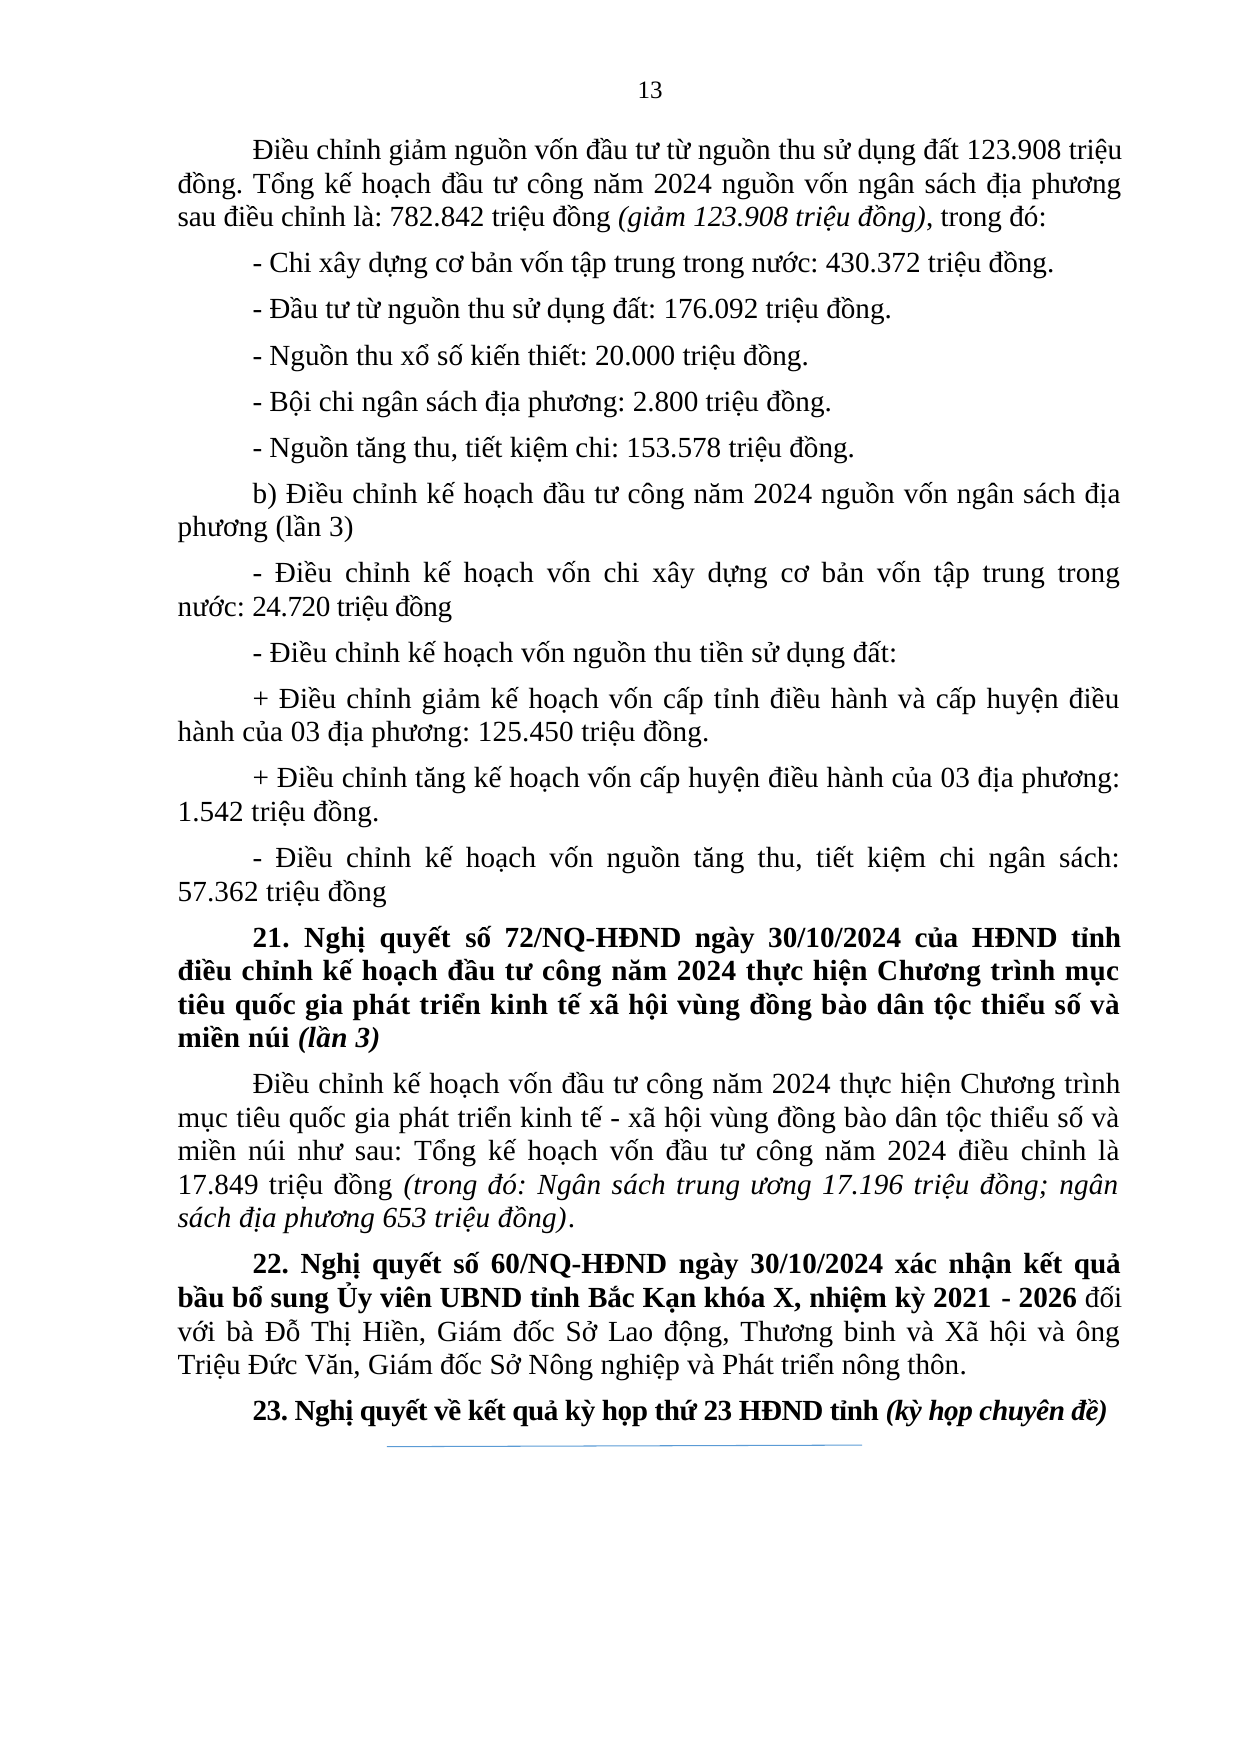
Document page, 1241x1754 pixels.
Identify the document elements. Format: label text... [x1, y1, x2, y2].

text - Điều chỉnh kế hoạch vốn nguồn thu tiền sử dụng đất: [177, 635, 1122, 668]
text + Điều chỉnh tăng kế hoạch vốn cấp huyện điều hành của 03 địa phương: 1.542 triệu đồng. [177, 761, 1122, 828]
text - Đầu tư từ nguồn thu sử dụng đất: 176.092 triệu đồng. [177, 292, 1122, 325]
text 22. Nghị quyết số 60/NQ-HĐND ngày 30/10/2024 xác nhận kết quả bầu bổ sung Ủy viên UBND tỉnh Bắc Kạn khóa X, nhiệm kỳ 2021 - 2026 đối với bà Đỗ Thị Hiền, Giám đốc Sở Lao động, Thương binh và Xã hội và ông Triệu Đức Văn, Giám đốc Sở Nông nghiệp và Phát triển nông thôn. [177, 1247, 1122, 1381]
text - Nguồn tăng thu, tiết kiệm chi: 153.578 triệu đồng. [177, 430, 1122, 463]
text + Điều chỉnh giảm kế hoạch vốn cấp tỉnh điều hành và cấp huyện điều hành của 03 địa phương: 125.450 triệu đồng. [177, 681, 1122, 748]
text 21. Nghị quyết số 72/NQ-HĐND ngày 30/10/2024 của HĐND tỉnh điều chỉnh kế hoạch đầu tư công năm 2024 thực hiện Chương trình mục tiêu quốc gia phát triển kinh tế xã hội vùng đồng bào dân tộc thiểu số và miền núi (lần 3) [177, 920, 1122, 1054]
text 23. Nghị quyết về kết quả kỳ họp thứ 23 HĐND tỉnh (kỳ họp chuyên đề) [177, 1393, 1122, 1427]
text Điều chỉnh kế hoạch vốn đầu tư công năm 2024 thực hiện Chương trình mục tiêu quốc gia phát triển kinh tế - xã hội vùng đồng bào dân tộc thiểu số và miền núi như sau: Tổng kế hoạch vốn đầu tư công năm 2024 điều chỉnh là 17.849 triệu đồng (trong đó: Ngân sách trung ương 17.196 triệu đồng; ngân sách địa phương 653 triệu đồng). [177, 1066, 1122, 1234]
text - Điều chỉnh kế hoạch vốn chi xây dựng cơ bản vốn tập trung trong nước: 24.720 triệu đồng [177, 555, 1122, 622]
text - Chi xây dựng cơ bản vốn tập trung trong nước: 430.372 triệu đồng. [177, 246, 1122, 279]
text - Nguồn thu xổ số kiến thiết: 20.000 triệu đồng. [177, 338, 1122, 371]
text - Bội chi ngân sách địa phương: 2.800 triệu đồng. [177, 384, 1122, 417]
text Điều chỉnh giảm nguồn vốn đầu tư từ nguồn thu sử dụng đất 123.908 triệu đồng. Tổng kế hoạch đầu tư công năm 2024 nguồn vốn ngân sách địa phương sau điều chỉnh là: 782.842 triệu đồng (giảm 123.908 triệu đồng), trong đó: [177, 132, 1122, 233]
text - Điều chỉnh kế hoạch vốn nguồn tăng thu, tiết kiệm chi ngân sách: 57.362 triệu đồng [177, 840, 1122, 907]
text b) Điều chỉnh kế hoạch đầu tư công năm 2024 nguồn vốn ngân sách địa phương (lần 3) [177, 476, 1122, 543]
